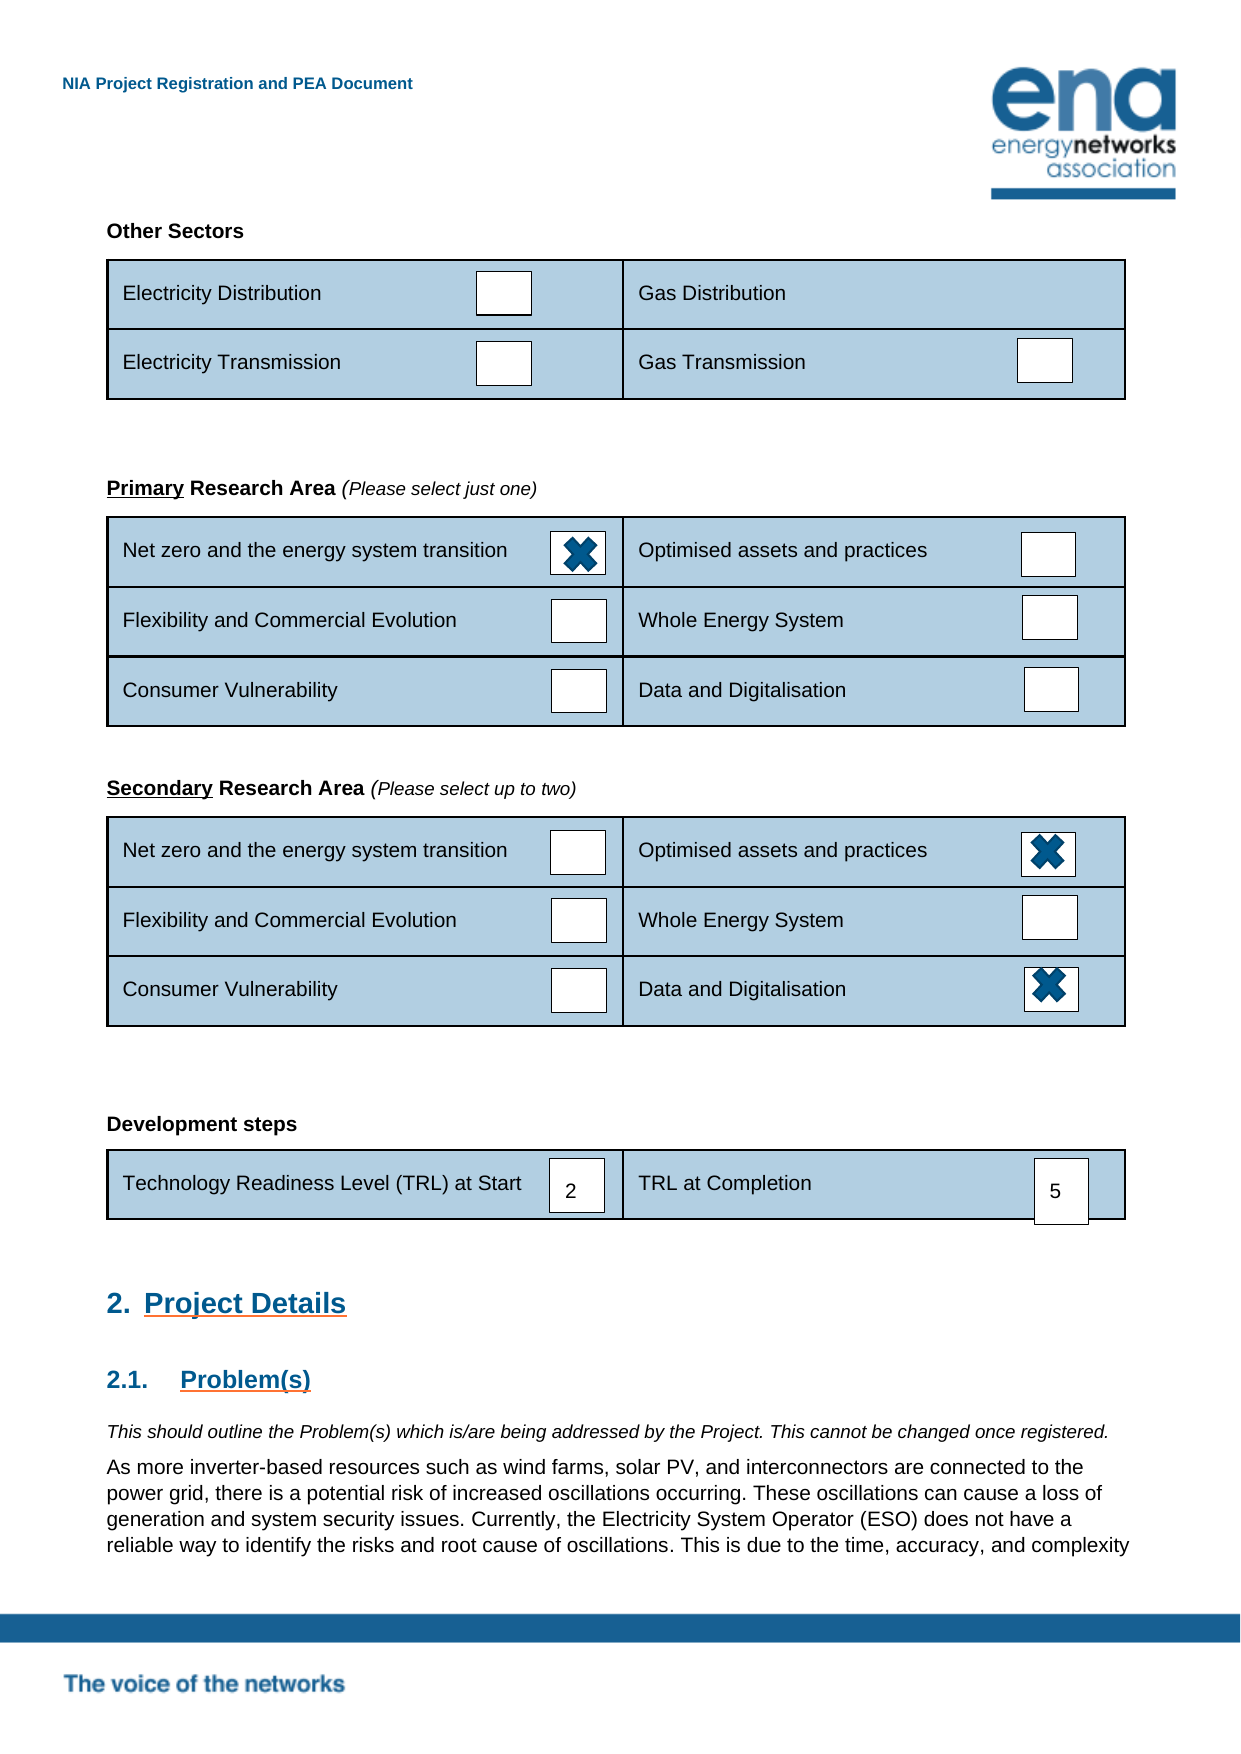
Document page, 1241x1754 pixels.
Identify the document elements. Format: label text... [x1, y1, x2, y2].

table_header Optimised assets and practices [624, 518, 1124, 586]
text Other Sectors [106, 218, 1134, 242]
table_header Gas Distribution [624, 261, 1124, 328]
text Secondary Research Area (Please select up to two) [106, 776, 1134, 800]
table_cell Flexibility and Commercial Evolution [109, 888, 622, 955]
subtitle Project Details [106, 1286, 1134, 1319]
text Primary Research Area (Please select just one) [106, 476, 1134, 500]
table_cell Consumer Vulnerability [109, 957, 622, 1025]
table_cell Consumer Vulnerability [109, 658, 622, 725]
table_header Net zero and the energy system transition [109, 518, 622, 586]
table_cell Electricity Transmission [109, 330, 622, 398]
table_header Optimised assets and practices [624, 818, 1124, 886]
table_cell Data and Digitalisation [624, 957, 1124, 1025]
table_cell Gas Transmission [624, 330, 1124, 398]
table_header Net zero and the energy system transition [109, 818, 622, 886]
table_cell Data and Digitalisation [624, 658, 1124, 725]
text This should outline the Problem(s) which is/are being addressed by the Project. This cannot be changed once registered. [106, 1421, 1134, 1443]
table_cell Flexibility and Commercial Evolution [109, 588, 622, 655]
table_cell Whole Energy System [624, 888, 1124, 955]
table_cell Whole Energy System [624, 588, 1124, 655]
table_header TRL at Completion [624, 1151, 1124, 1218]
table_header Technology Readiness Level (TRL) at Start [109, 1151, 622, 1218]
table_header Electricity Distribution [109, 261, 622, 328]
text Development steps [106, 1112, 1134, 1136]
subtitle Problem(s) [106, 1366, 1134, 1394]
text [106, 1455, 1134, 1557]
